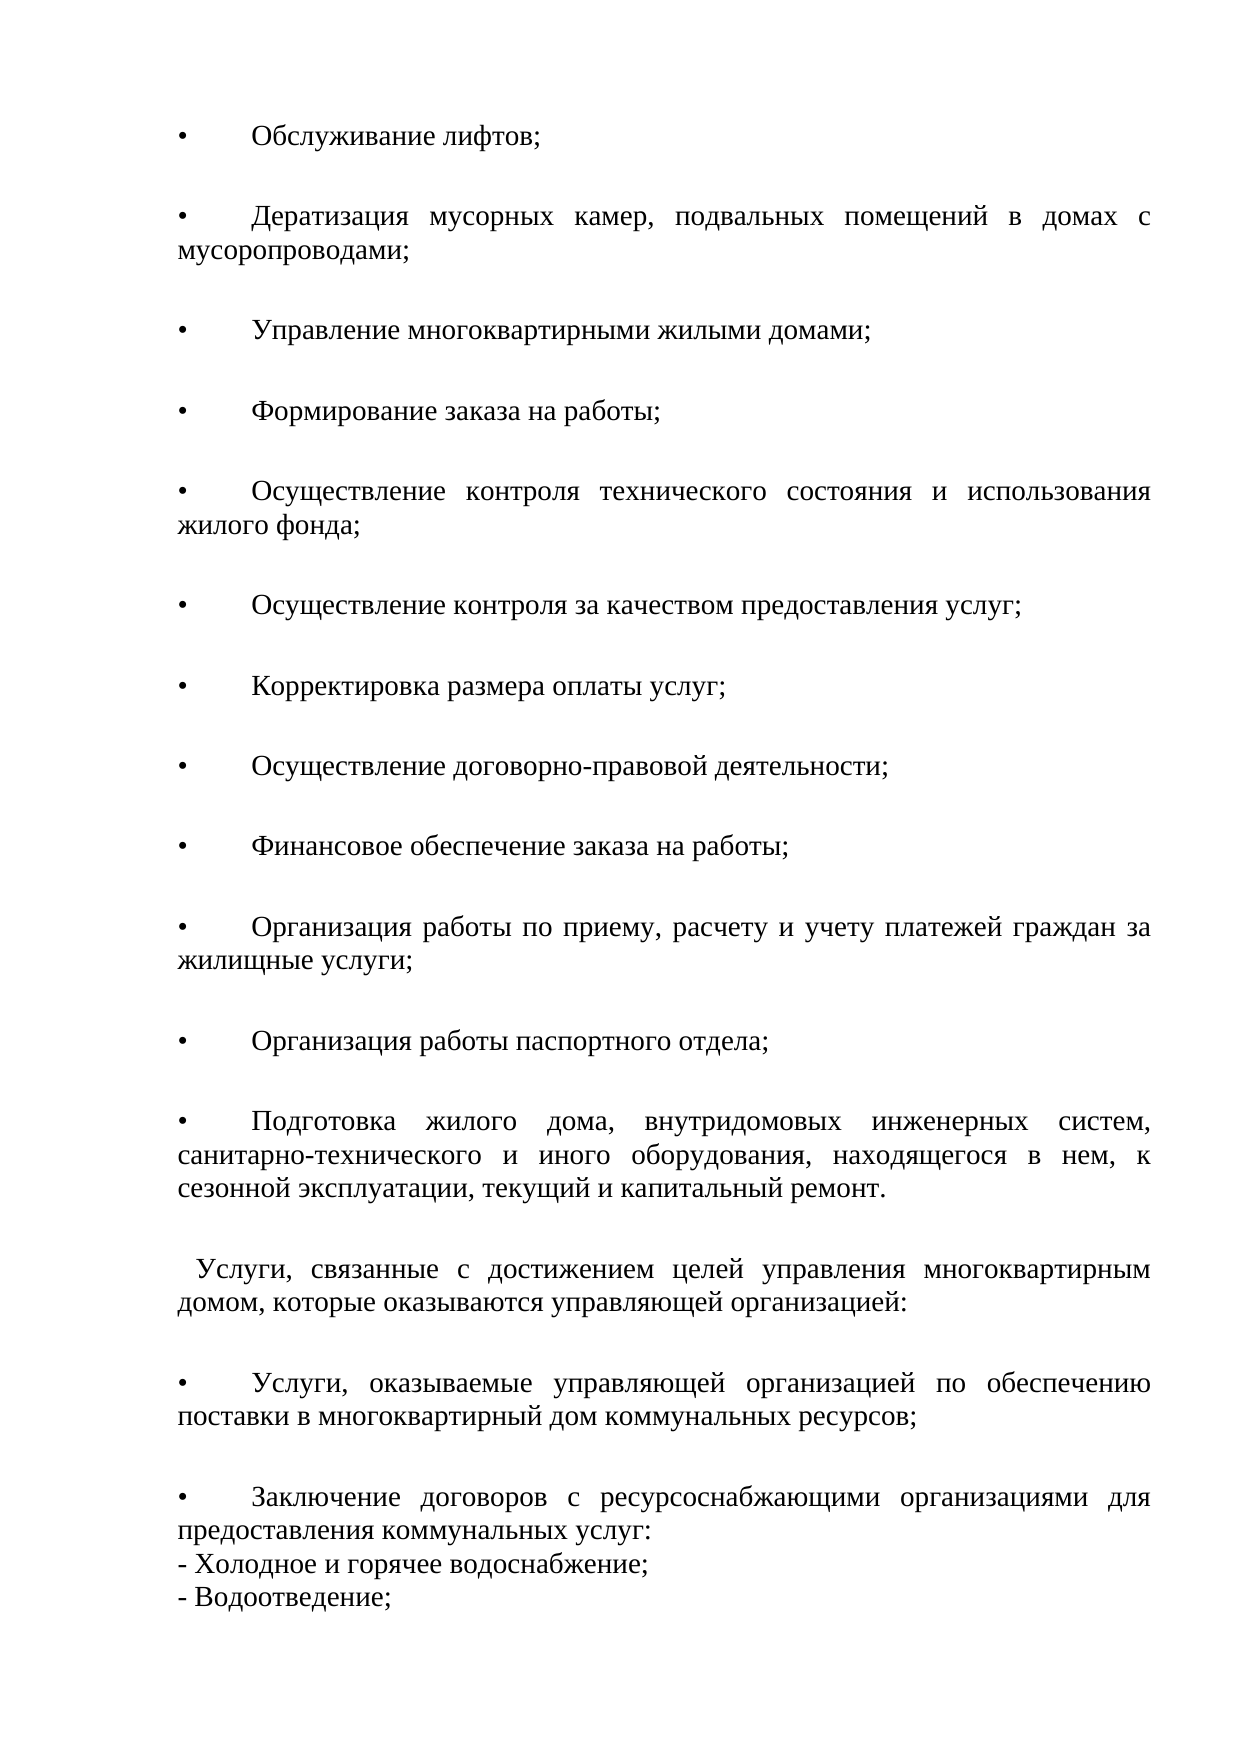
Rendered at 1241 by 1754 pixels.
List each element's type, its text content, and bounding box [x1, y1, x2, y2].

text - Холодное и горячее водоснабжение; [177, 1546, 1152, 1579]
text • Осуществление договорно-правовой деятельности; [177, 748, 1152, 782]
text • Осуществление контроля технического состояния и использования жилого фонда; [177, 473, 1152, 540]
text - Водоотведение; [177, 1579, 1152, 1613]
text • Организация работы паспортного отдела; [177, 1023, 1152, 1056]
text • Финансовое обеспечение заказа на работы; [177, 828, 1152, 862]
text • Обслуживание лифтов; [177, 118, 1152, 152]
text • Подготовка жилого дома, внутридомовых инженерных систем, санитарно-технического и иного оборудования, находящегося в нем, к сезонной эксплуатации, текущий и капитальный ремонт. [177, 1103, 1152, 1204]
text • Услуги, оказываемые управляющей организацией по обеспечению поставки в многоквартирный дом коммунальных ресурсов; [177, 1365, 1152, 1432]
text • Организация работы по приему, расчету и учету платежей граждан за жилищные услуги; [177, 909, 1152, 976]
text • Управление многоквартирными жилыми домами; [177, 312, 1152, 346]
text • Дератизация мусорных камер, подвальных помещений в домах с мусоропроводами; [177, 198, 1152, 266]
text • Формирование заказа на работы; [177, 393, 1152, 426]
text • Корректировка размера оплаты услуг; [177, 668, 1152, 701]
text • Осуществление контроля за качеством предоставления услуг; [177, 587, 1152, 621]
text • Заключение договоров с ресурсоснабжающими организациями для предоставления коммунальных услуг: [177, 1479, 1152, 1546]
text Услуги, связанные с достижением целей управления многоквартирным домом, которые оказываются управляющей организацией: [177, 1251, 1152, 1318]
